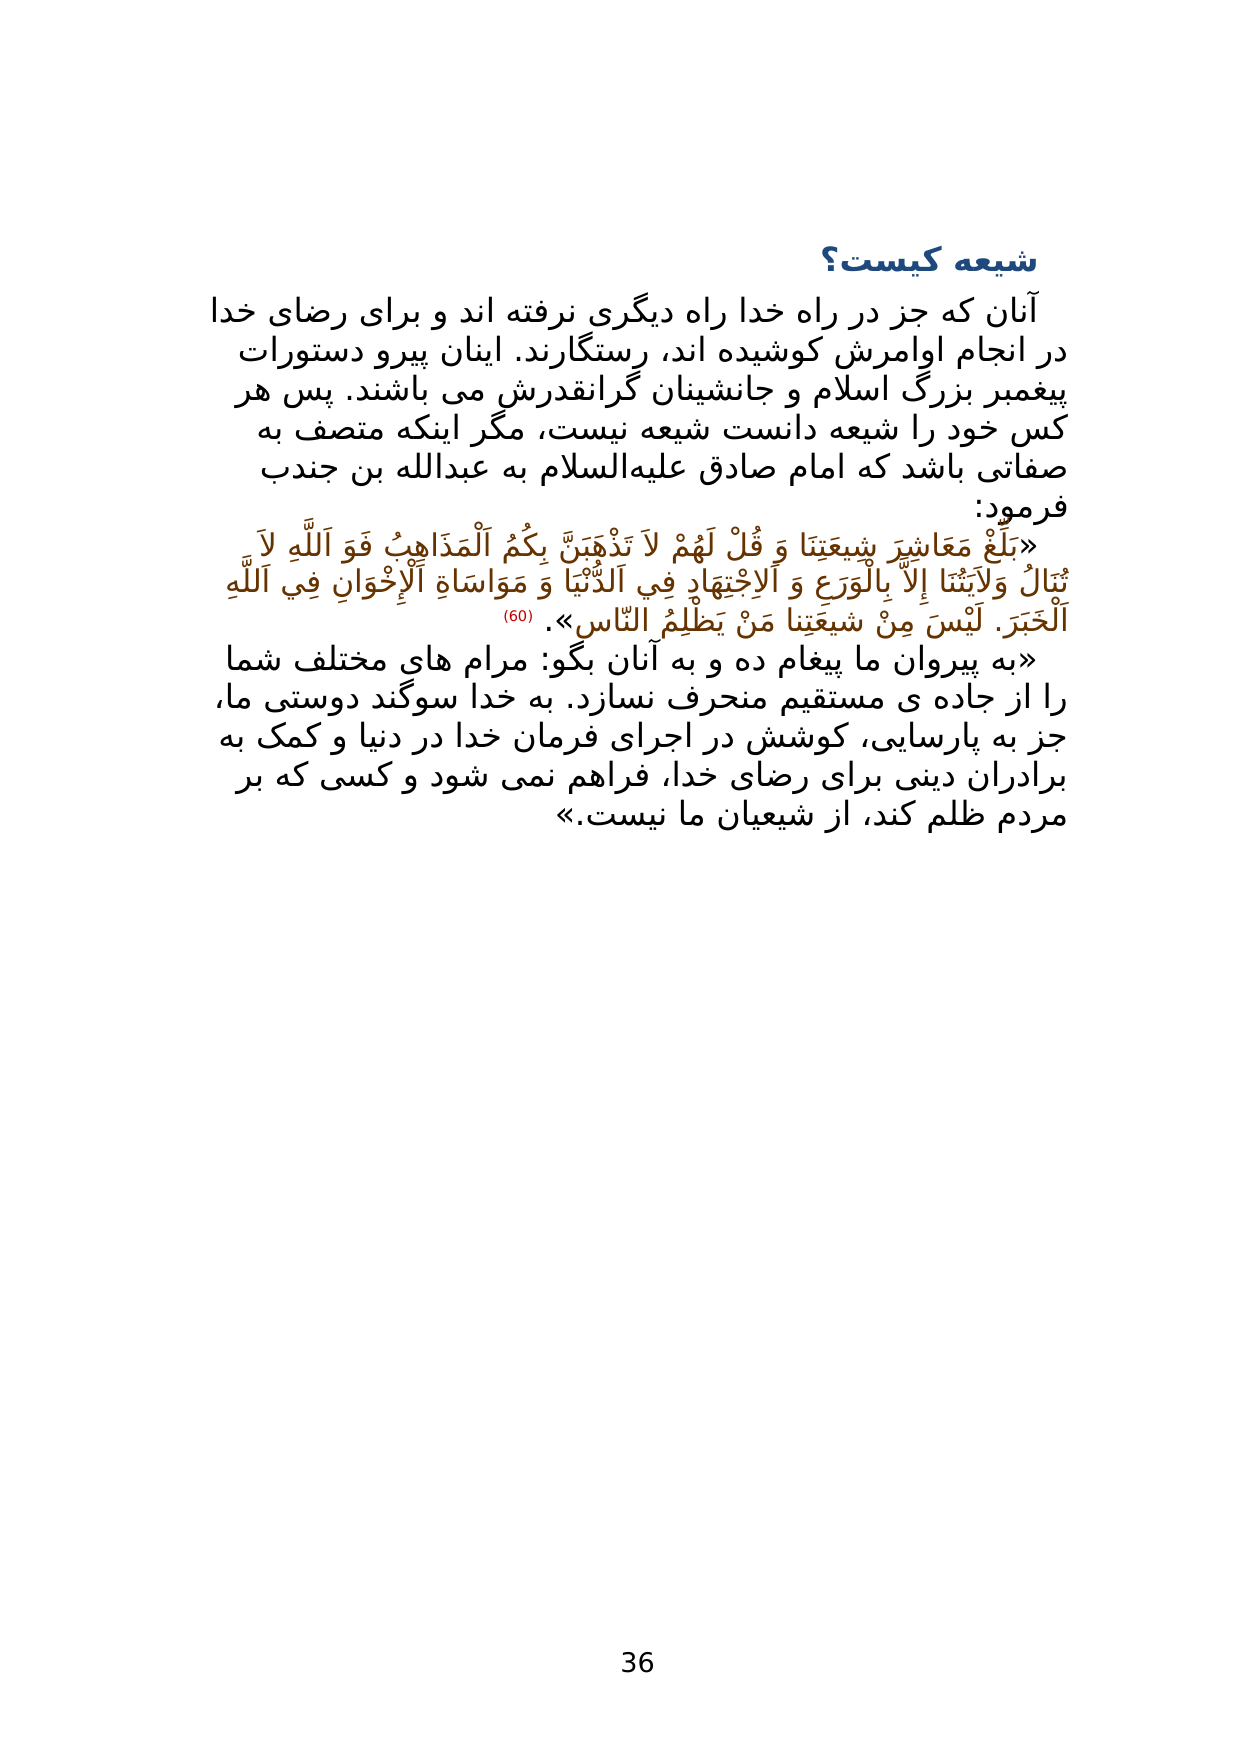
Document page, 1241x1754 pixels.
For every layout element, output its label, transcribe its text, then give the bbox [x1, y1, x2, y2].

text آنان که جز در راه خدا راه دیگری نرفته اند و برای رضای خدا در انجام اوامرش کوشیده اند، رستگارند. اینان پیرو دستورات پیغمبر بزرگ اسلام و جانشینان گرانقدرش می باشند. پس هر کس خود را شیعه دانست شیعه نیست، مگر اینکه متصف به صفاتی باشد که امام صادق عليه‌السلام به عبدالله بن جندب فرمود: [206, 292, 1069, 525]
subtitle شیعه کیست؟ [206, 241, 1069, 279]
text «به پیروان ما پیغام ده و به آنان بگو: مرام های مختلف شما را از جاده ی مستقیم منحرف نسازد. به خدا سوگند دوستی ما، جز به پارسایی، کوشش در اجرای فرمان خدا در دنیا و کمک به برادران دینی برای رضای خدا، فراهم نمی شود و کسی که بر مردم ظلم کند، از شیعیان ما نیست.» [206, 639, 1069, 833]
text «بَلِّغْ مَعَاشِرَ شِيعَتِنَا وَ قُلْ لَهُمْ لاَ تَذْهَبَنَّ بِكُمُ اَلْمَذَاهِبُ فَوَ اَللَّهِ لاَ تُنَالُ وَلاَيَتُنَا إِلاَّ بِالْوَرَعِ وَ اَلاِجْتِهَادِ فِي اَلدُّنْيَا وَ مَوَاسَاةِ اَلْإِخْوَانِ فِي اَللَّهِ اَلْخَبَرَ. لَیْسَ مِنْ شیعَتِنا مَنْ یَظْلِمُ النّاس». (60) [206, 525, 1069, 639]
